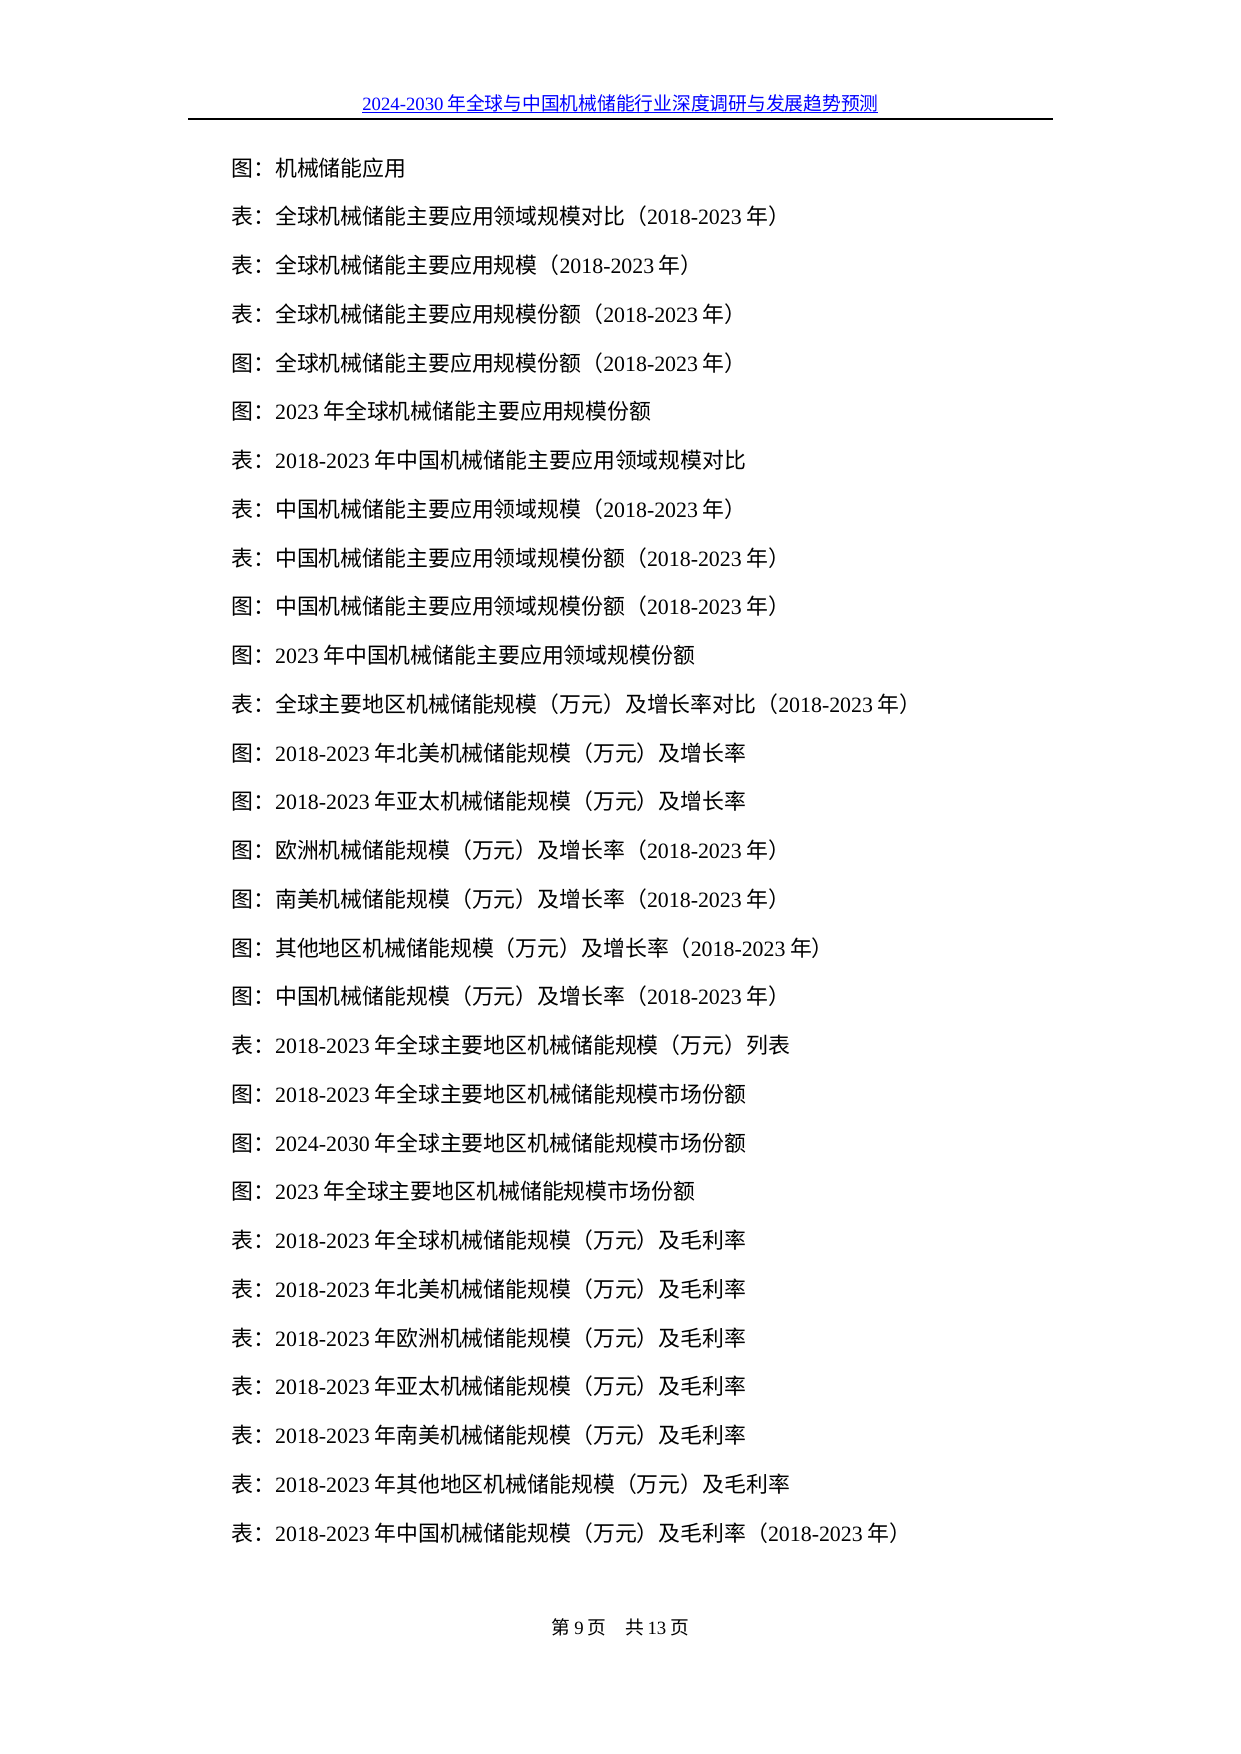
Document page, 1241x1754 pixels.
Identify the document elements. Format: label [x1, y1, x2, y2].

text [187, 150, 1053, 1548]
